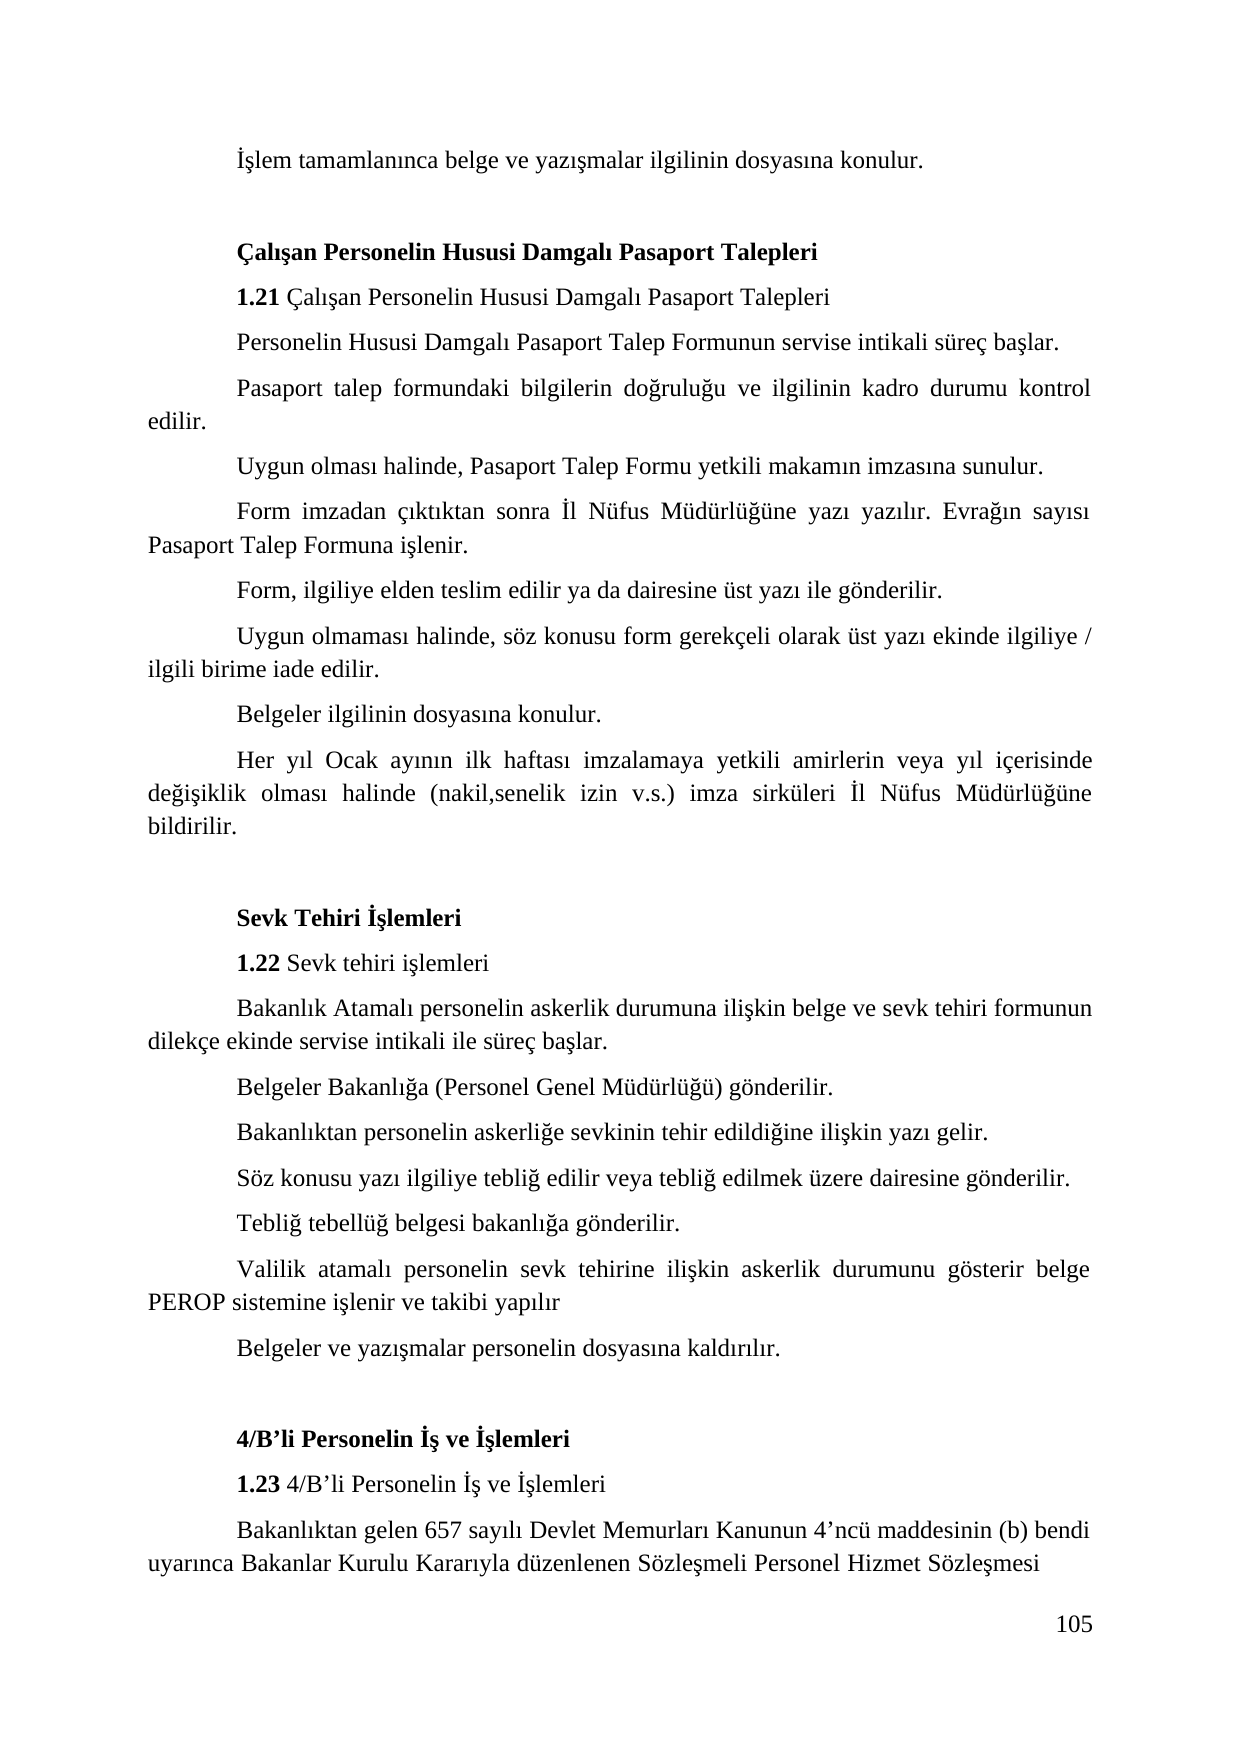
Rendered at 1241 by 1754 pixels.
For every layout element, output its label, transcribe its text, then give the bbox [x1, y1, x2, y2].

text Belgeler ilgilinin dosyasına konulur. [236, 699, 1240, 728]
text Bakanlıktan personelin askerliğe sevkinin tehir edildiğine ilişkin yazı gelir. [236, 1117, 1240, 1146]
text Pasaport Talep Formuna işlenir. [148, 530, 1240, 558]
text Belgeler Bakanlığa (Personel Genel Müdürlüğü) gönderilir. [236, 1072, 1240, 1101]
text İşlem tamamlanınca belge ve yazışmalar ilgilinin dosyasına konulur. [236, 145, 1240, 174]
text Söz konusu yazı ilgiliye tebliğ edilir veya tebliğ edilmek üzere dairesine gönderilir. Tebliğ tebellüğ belgesi bakanlığa gönderilir. [236, 1163, 1073, 1237]
text Belgeler ve yazışmalar personelin dosyasına kaldırılır. [236, 1333, 1240, 1361]
text edilir. [0, 406, 207, 435]
text Valilik atamalı personelin sevk tehirine ilişkin askerlik durumunu gösterir belge PEROP sistemine işlenir ve takibi yapılır [148, 1254, 1094, 1316]
text Bakanlık Atamalı personelin askerlik durumuna ilişkin belge ve sevk tehiri formunun dilekçe ekinde servise intikali ile süreç başlar. [148, 993, 1093, 1055]
subtitle Çalışan Personelin Hususi Damgalı Pasaport Talepleri [236, 237, 1240, 266]
text Her yıl Ocak ayının ilk haftası imzalamaya yetkili amirlerin veya yıl içerisinde değişiklik olması halinde (nakil,senelik izin v.s.) imza sirküleri İl Nüfus Müdürlüğüne bildirilir. [148, 745, 1093, 840]
list 4/B’li Personelin İş ve İşlemleri [236, 1469, 1240, 1498]
subtitle 4/B’li Personelin İş ve İşlemleri [236, 1424, 1240, 1453]
text Personelin Hususi Damgalı Pasaport Talep Formunun servise intikali süreç başlar. Pasaport talep formundaki bilgilerin doğruluğu ve ilgilinin kadro durumu kontrol [236, 327, 1096, 402]
subtitle Sevk Tehiri İşlemleri [236, 903, 1240, 931]
list Çalışan Personelin Hususi Damgalı Pasaport Talepleri [236, 282, 1240, 311]
text Uygun olması halinde, Pasaport Talep Formu yetkili makamın imzasına sunulur. Form imzadan çıktıktan sonra İl Nüfus Müdürlüğüne yazı yazılır. Evrağın sayısı [236, 435, 1096, 524]
text Uygun olmaması halinde, söz konusu form gerekçeli olarak üst yazı ekinde ilgiliye / ilgili birime iade edilir. [148, 621, 1092, 683]
list Sevk tehiri işlemleri [236, 948, 1240, 976]
text Bakanlıktan gelen 657 sayılı Devlet Memurları Kanunun 4’ncü maddesinin (b) bendi uyarınca Bakanlar Kurulu Kararıyla düzenlenen Sözleşmeli Personel Hizmet Sözleşmesi [148, 1515, 1094, 1577]
text Form, ilgiliye elden teslim edilir ya da dairesine üst yazı ile gönderilir. [236, 575, 1240, 604]
